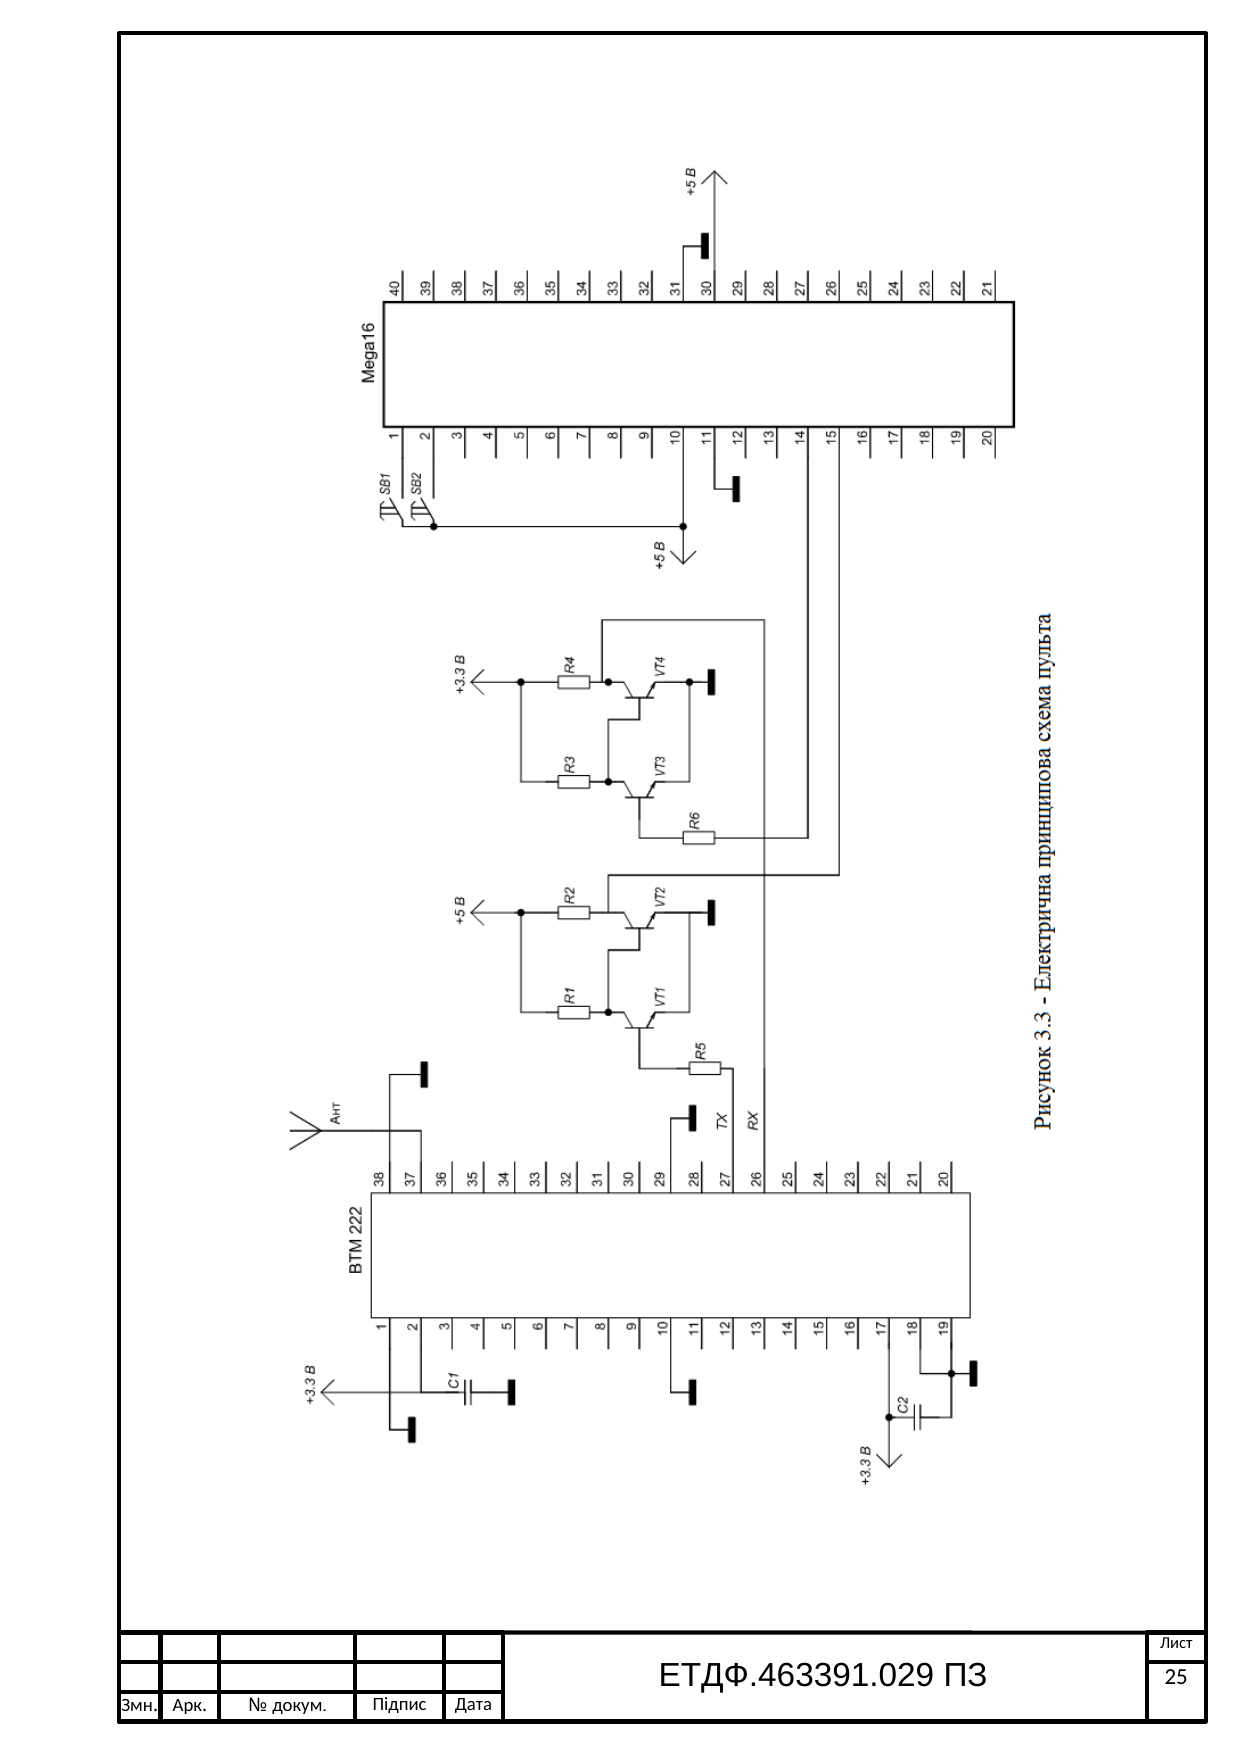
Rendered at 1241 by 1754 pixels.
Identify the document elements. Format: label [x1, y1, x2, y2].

picture [233, 118, 1096, 1589]
